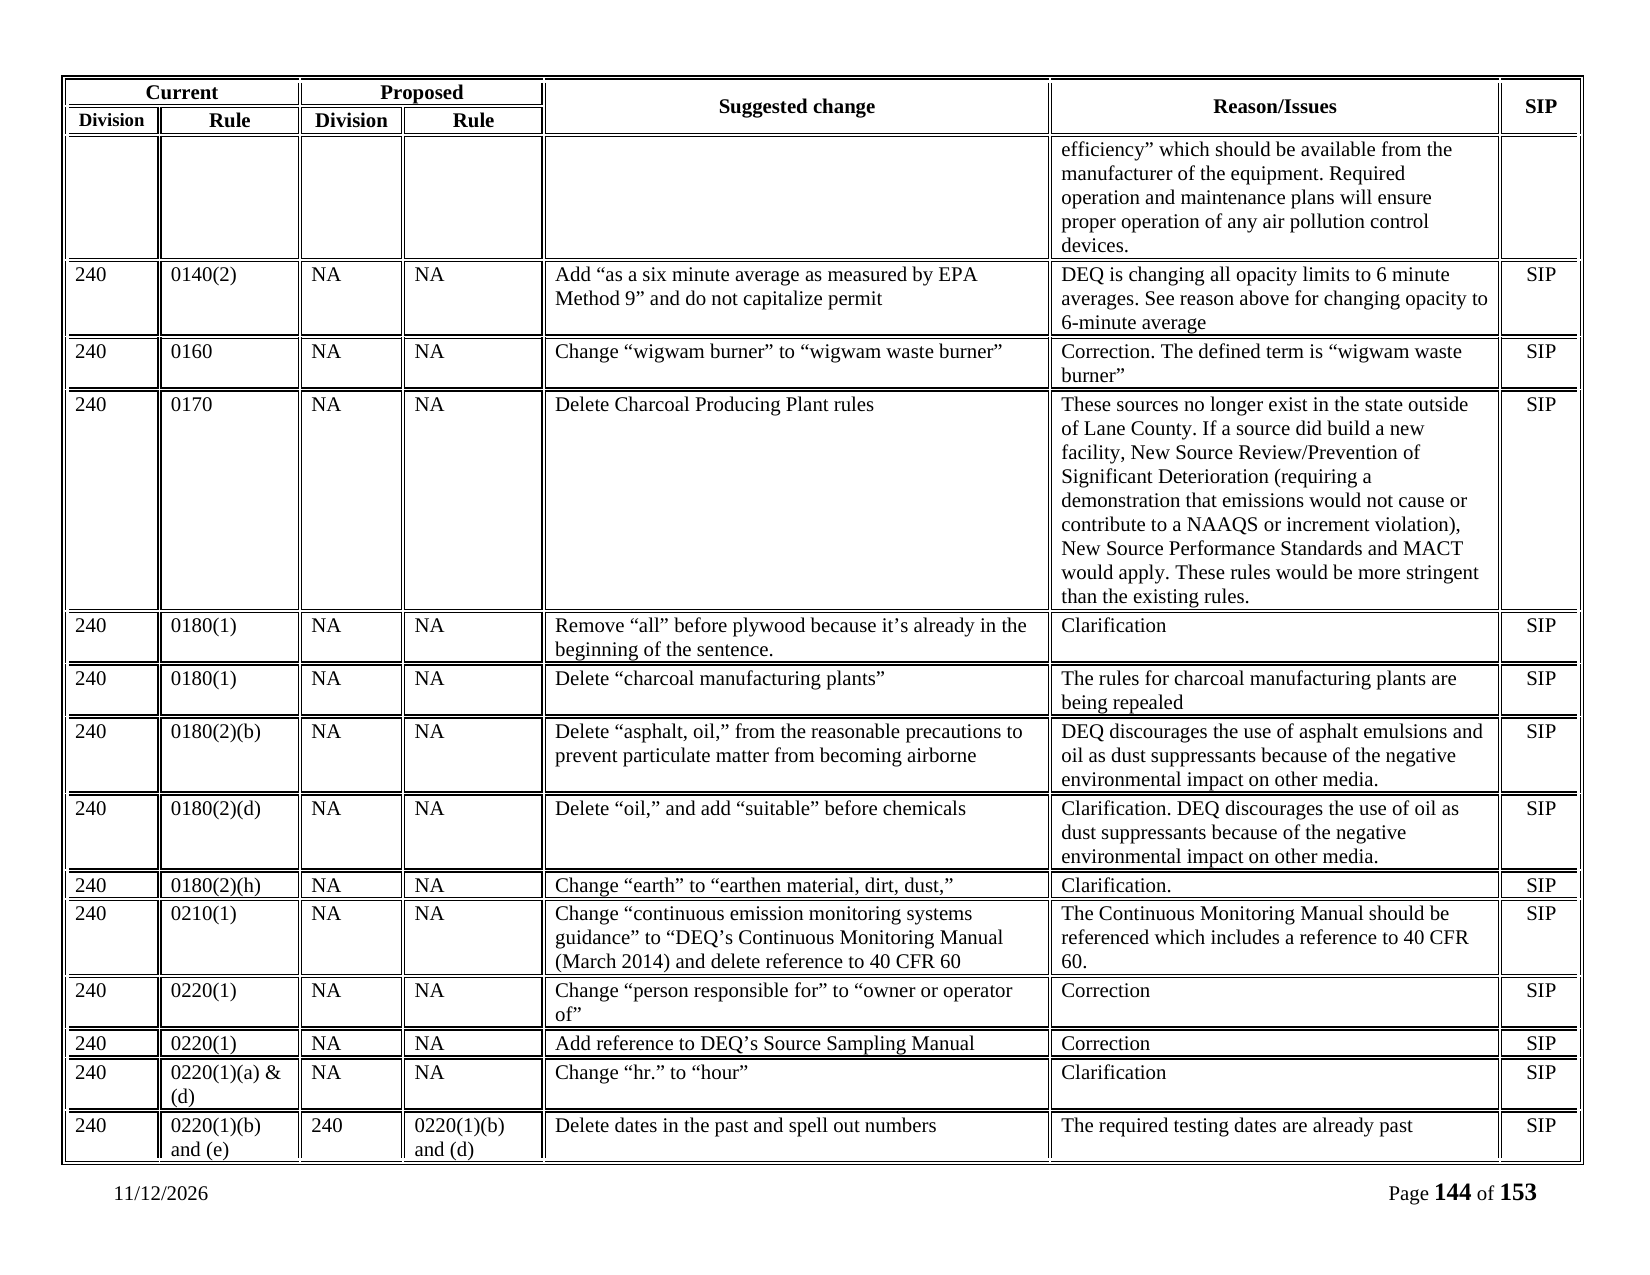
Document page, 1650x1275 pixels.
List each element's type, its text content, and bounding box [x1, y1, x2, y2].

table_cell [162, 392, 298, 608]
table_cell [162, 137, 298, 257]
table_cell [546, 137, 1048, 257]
table_header SIP [1500, 79, 1580, 132]
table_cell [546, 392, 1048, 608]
table_cell Rule [405, 108, 541, 132]
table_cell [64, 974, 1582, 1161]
table_header Current [64, 77, 300, 104]
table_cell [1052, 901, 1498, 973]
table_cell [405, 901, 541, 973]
table_cell Rule [162, 108, 298, 132]
table_cell Division [302, 108, 401, 132]
table_header Reason/Issues [1050, 77, 1500, 132]
table_header Proposed [300, 77, 544, 104]
table_header Suggested change [544, 77, 1050, 132]
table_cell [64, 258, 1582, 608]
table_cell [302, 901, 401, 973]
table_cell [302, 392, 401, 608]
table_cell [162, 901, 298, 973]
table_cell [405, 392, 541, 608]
table_cell Division [64, 104, 159, 132]
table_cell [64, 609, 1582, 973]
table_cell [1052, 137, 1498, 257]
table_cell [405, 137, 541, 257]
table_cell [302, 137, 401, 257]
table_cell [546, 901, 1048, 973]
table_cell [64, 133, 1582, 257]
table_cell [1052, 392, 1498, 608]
